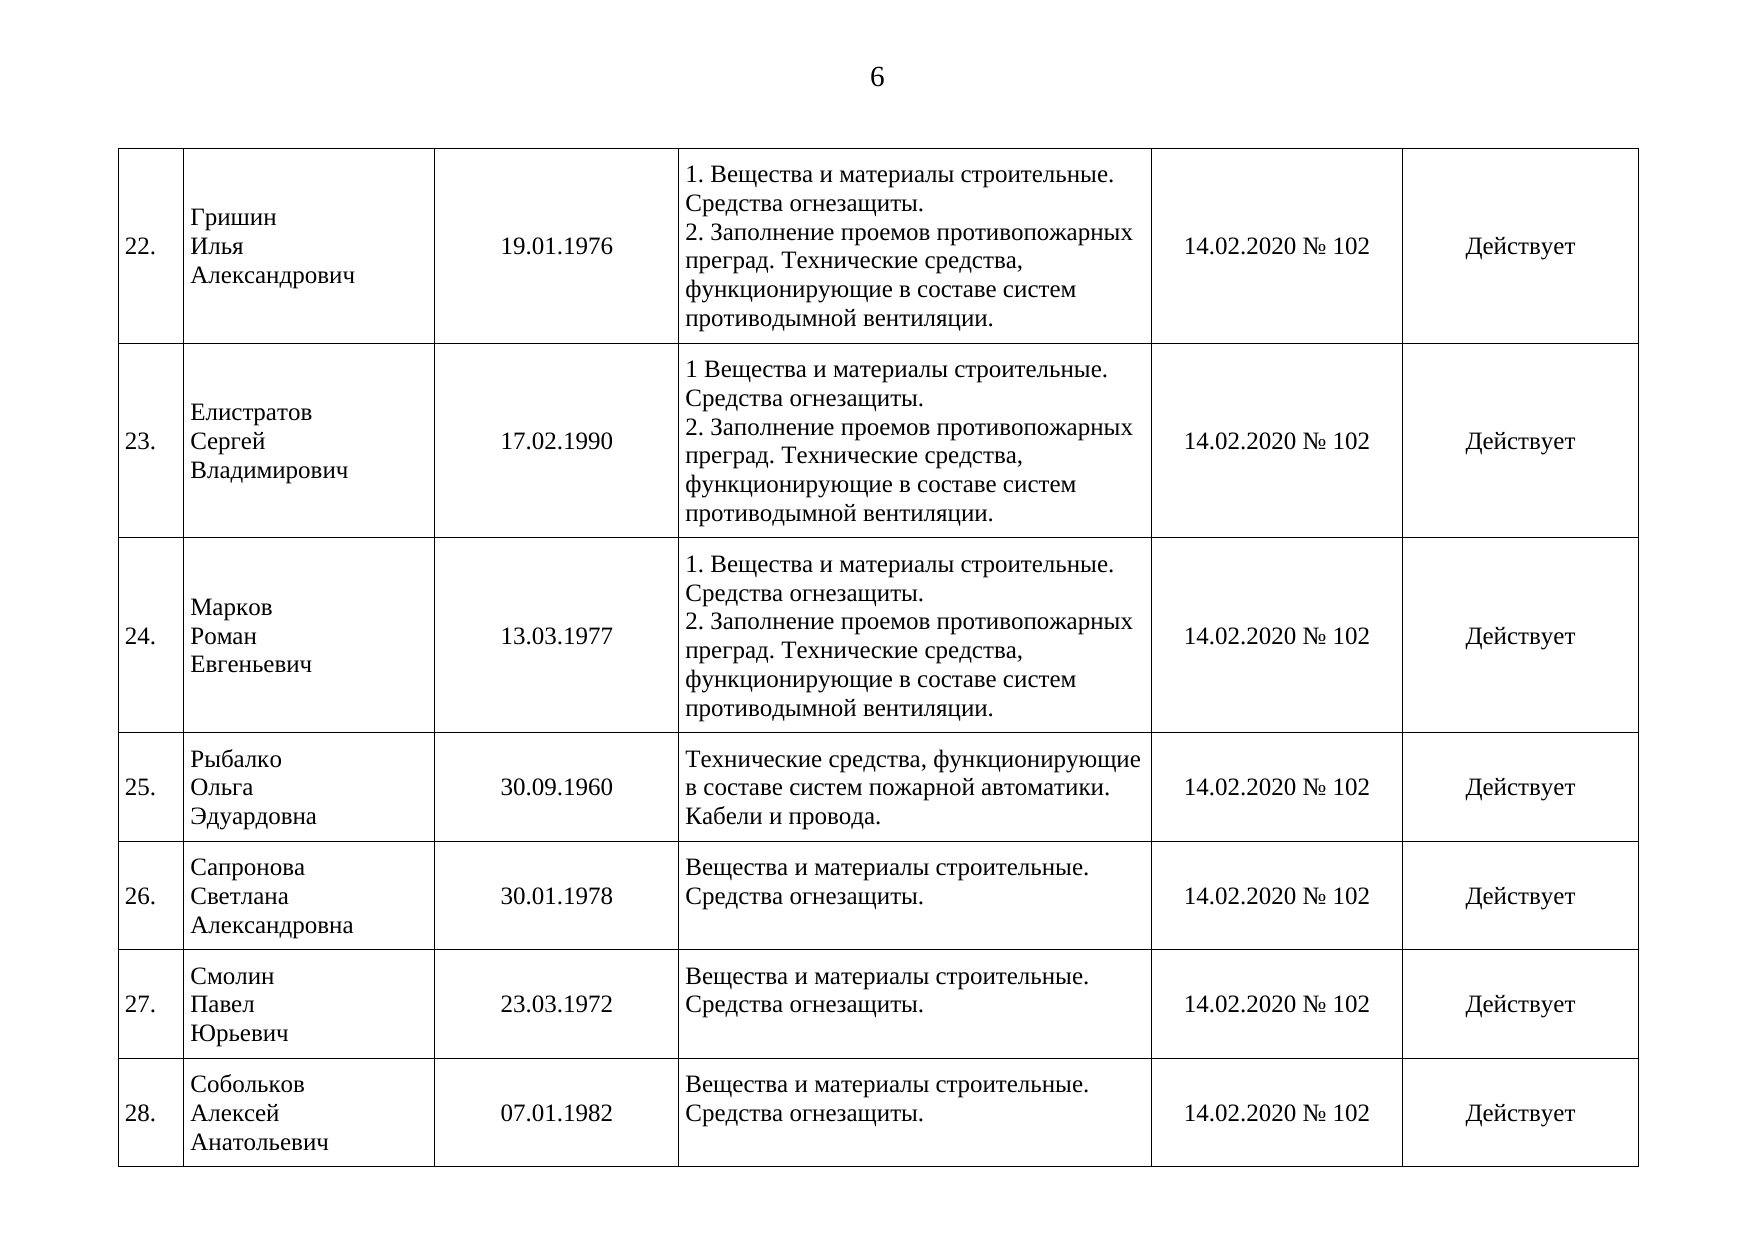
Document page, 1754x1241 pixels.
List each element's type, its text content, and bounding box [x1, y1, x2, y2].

table_cell Рыбалко Ольга Эдуардовна [184, 733, 434, 841]
table_cell Смолин Павел Юрьевич [184, 950, 434, 1058]
table_cell 14.02.2020 № 102 [1152, 1059, 1402, 1166]
table_cell 14.02.2020 № 102 [1152, 538, 1402, 732]
table_cell Действует [1403, 344, 1638, 537]
table_cell [119, 733, 183, 841]
table_cell [119, 950, 183, 1058]
table_cell Вещества и материалы строительные. Средства огнезащиты. [679, 950, 1151, 1058]
table_cell Сапронова Светлана Александровна [184, 842, 434, 949]
table_cell [119, 149, 183, 342]
table_cell Вещества и материалы строительные. Средства огнезащиты. [679, 842, 1151, 949]
table_cell 07.01.1982 [435, 1059, 678, 1166]
table_cell 17.02.1990 [435, 344, 678, 537]
table_cell 14.02.2020 № 102 [1152, 344, 1402, 537]
table_cell 14.02.2020 № 102 [1152, 149, 1402, 342]
table_cell [119, 1059, 183, 1166]
table_cell 30.01.1978 [435, 842, 678, 949]
table_cell 19.01.1976 [435, 149, 678, 342]
table_cell 14.02.2020 № 102 [1152, 842, 1402, 949]
table_cell Действует [1403, 1059, 1638, 1166]
table_cell 14.02.2020 № 102 [1152, 733, 1402, 841]
table_cell [119, 538, 183, 732]
table_cell Действует [1403, 733, 1638, 841]
table_cell Действует [1403, 842, 1638, 949]
table_cell [119, 344, 183, 537]
table_cell Елистратов Сергей Владимирович [184, 344, 434, 537]
table_cell Действует [1403, 149, 1638, 342]
table_cell 1. Вещества и материалы строительные. Средства огнезащиты. 2. Заполнение проемов противопожарных преград. Технические средства, функционирующие в составе систем противодымной вентиляции. [679, 538, 1151, 732]
table_cell Вещества и материалы строительные. Средства огнезащиты. [679, 1059, 1151, 1166]
table_cell 13.03.1977 [435, 538, 678, 732]
table_cell 23.03.1972 [435, 950, 678, 1058]
table_cell Собольков Алексей Анатольевич [184, 1059, 434, 1166]
table_cell 1 Вещества и материалы строительные. Средства огнезащиты. 2. Заполнение проемов противопожарных преград. Технические средства, функционирующие в составе систем противодымной вентиляции. [679, 344, 1151, 537]
table_cell Гришин Илья Александрович [184, 149, 434, 342]
table_cell 30.09.1960 [435, 733, 678, 841]
table_cell Действует [1403, 538, 1638, 732]
table_cell [119, 842, 183, 949]
table_cell Технические средства, функционирующие в составе систем пожарной автоматики. Кабели и провода. [679, 733, 1151, 841]
table_cell 14.02.2020 № 102 [1152, 950, 1402, 1058]
table_cell 1. Вещества и материалы строительные. Средства огнезащиты. 2. Заполнение проемов противопожарных преград. Технические средства, функционирующие в составе систем противодымной вентиляции. [679, 149, 1151, 342]
table_cell Действует [1403, 950, 1638, 1058]
table_cell Марков Роман Евгеньевич [184, 538, 434, 732]
